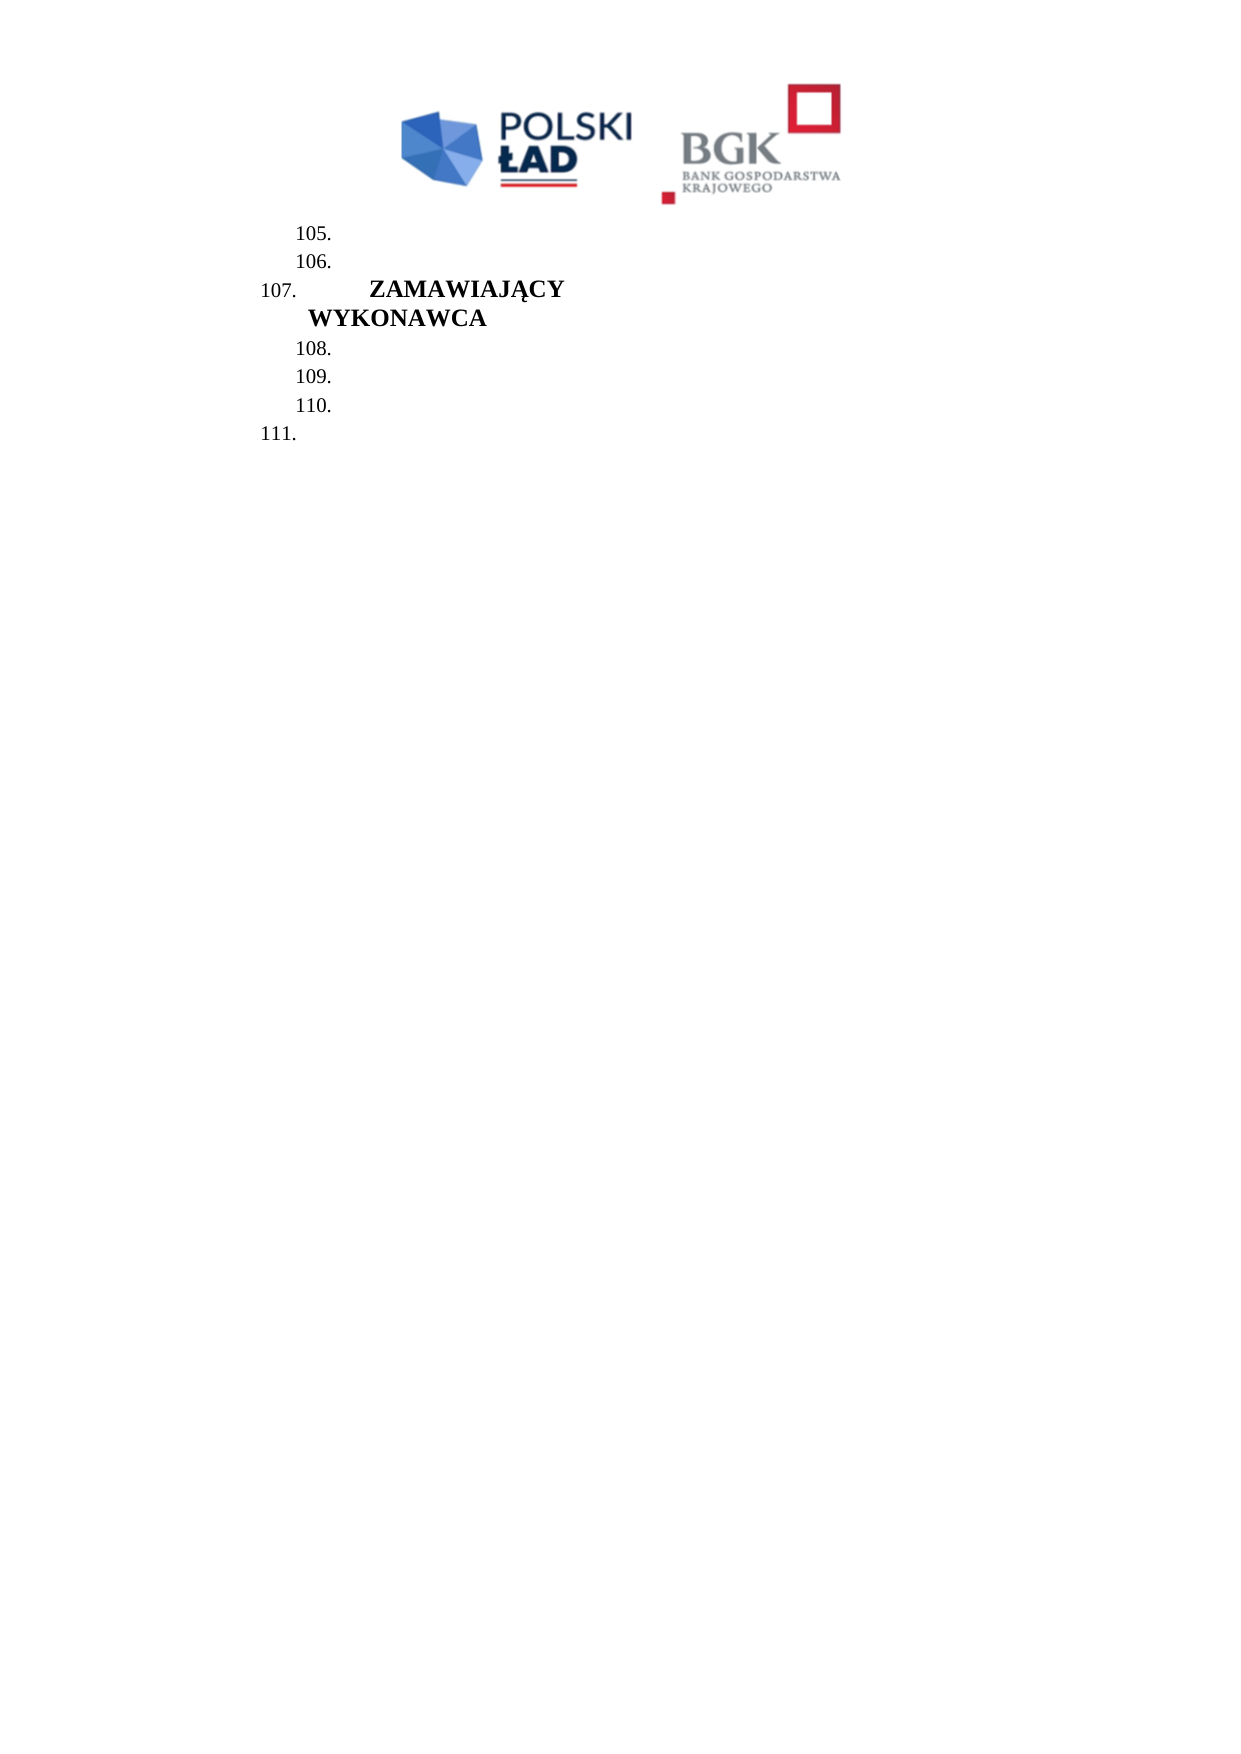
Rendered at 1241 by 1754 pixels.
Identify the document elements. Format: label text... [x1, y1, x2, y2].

picture [379, 73, 861, 217]
text ZAMAWIAJĄCY WYKONAWCA [260, 274, 1093, 332]
